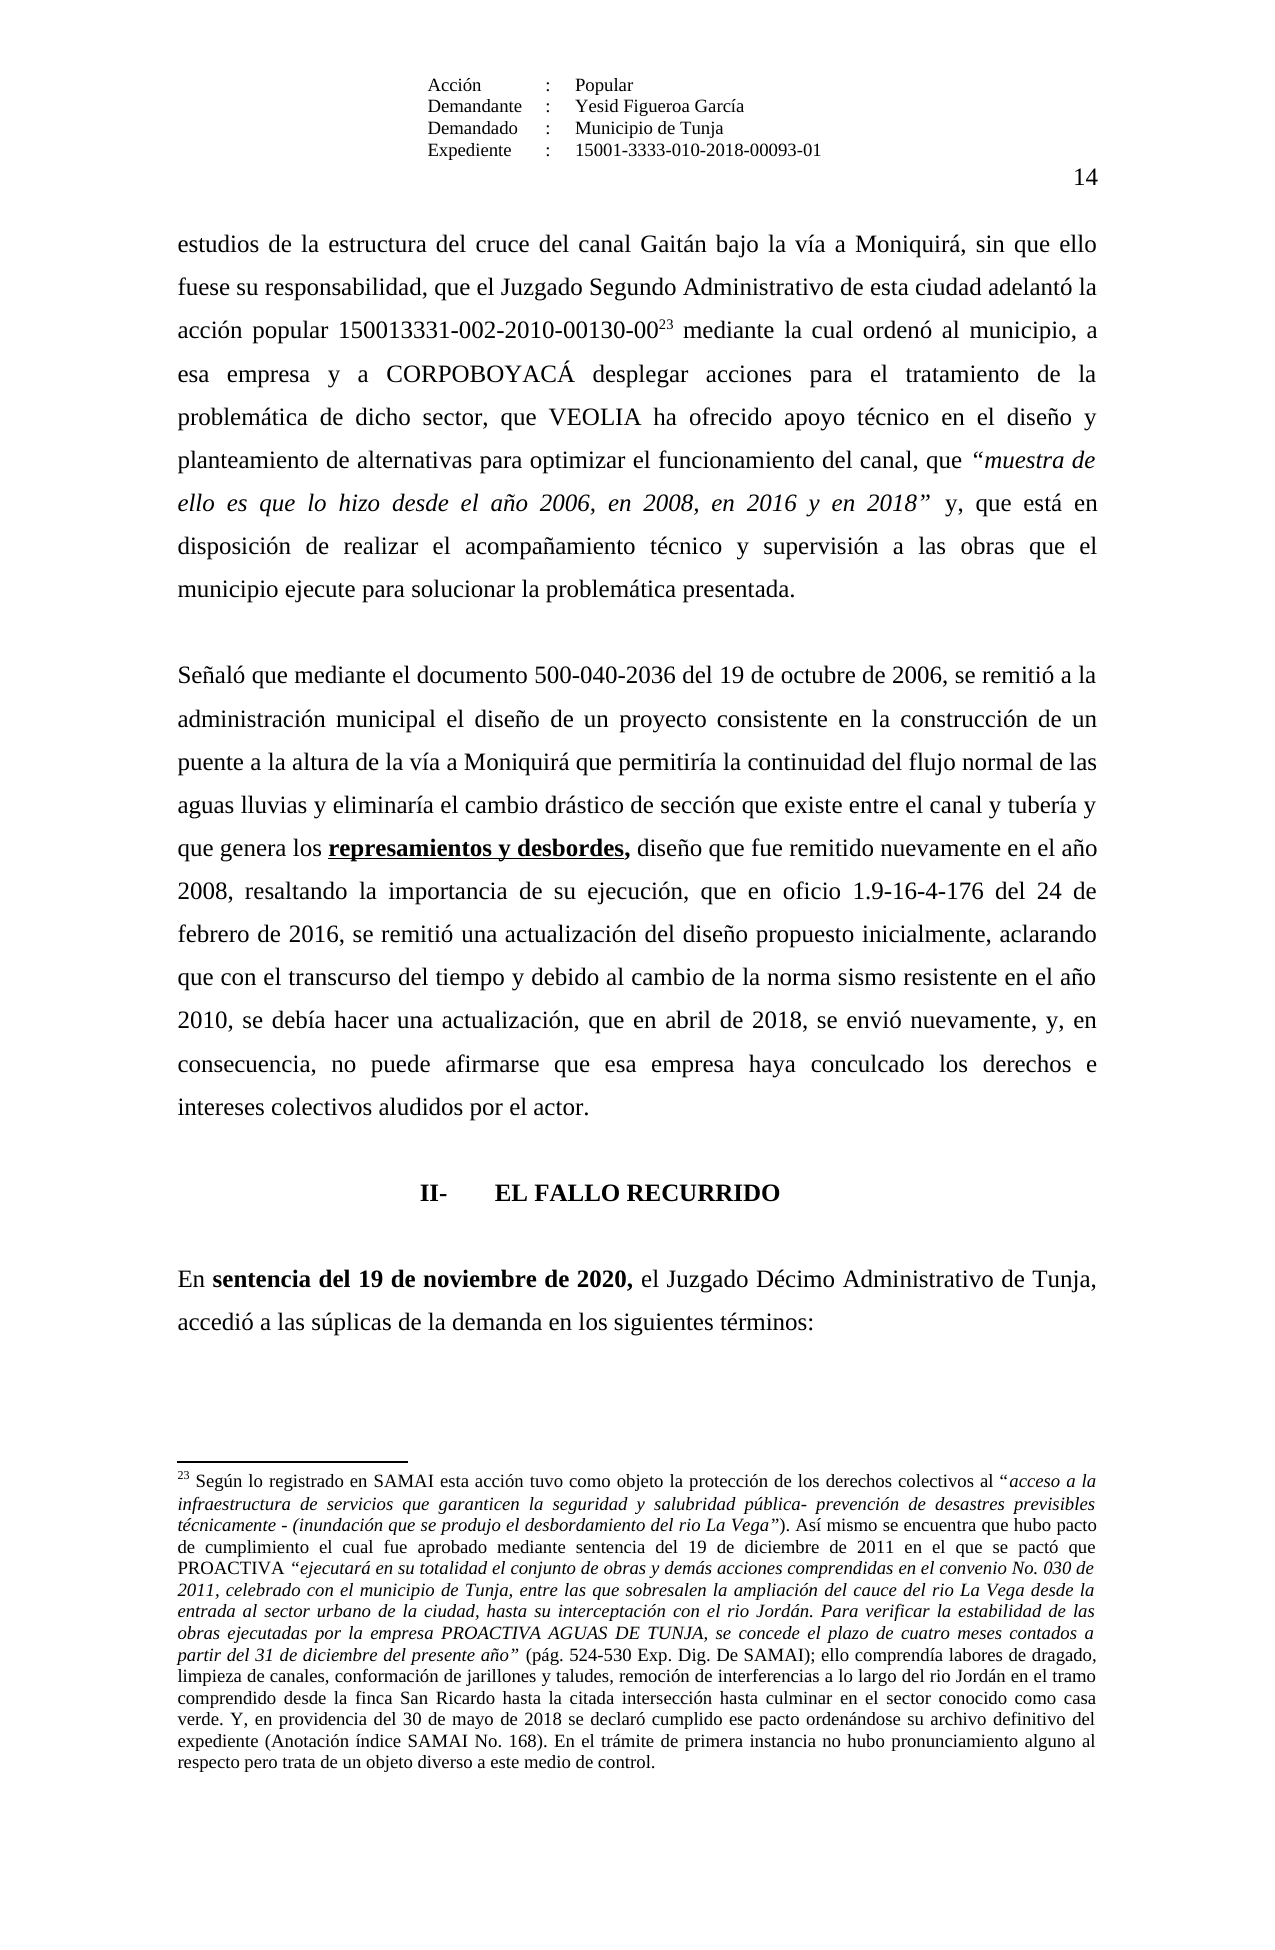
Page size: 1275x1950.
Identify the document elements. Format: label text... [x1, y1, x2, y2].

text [177, 229, 1098, 603]
text En sentencia del 19 de noviembre de 2020, el Juzgado Décimo Administrativo de Tunja, accedió a las súplicas de la demanda en los siguientes términos: [177, 1264, 1098, 1336]
list EL FALLO RECURRIDO [102, 1178, 1098, 1207]
text Señaló que mediante el documento 500-040-2036 del 19 de octubre de 2006, se remitió a la administración municipal el diseño de un proyecto consistente en la construcción de un puente a la altura de la vía a Moniquirá que permitiría la continuidad del flujo normal de las aguas lluvias y eliminaría el cambio drástico de sección que existe entre el canal y tubería y que genera los represamientos y desbordes, diseño que fue remitido nuevamente en el año 2008, resaltando la importancia de su ejecución, que en oficio 1.9-16-4-176 del 24 de febrero de 2016, se remitió una actualización del diseño propuesto inicialmente, aclarando que con el transcurso del tiempo y debido al cambio de la norma sismo resistente en el año 2010, se debía hacer una actualización, que en abril de 2018, se envió nuevamente, y, en consecuencia, no puede afirmarse que esa empresa haya conculcado los derechos e intereses colectivos aludidos por el actor. [177, 661, 1098, 1121]
